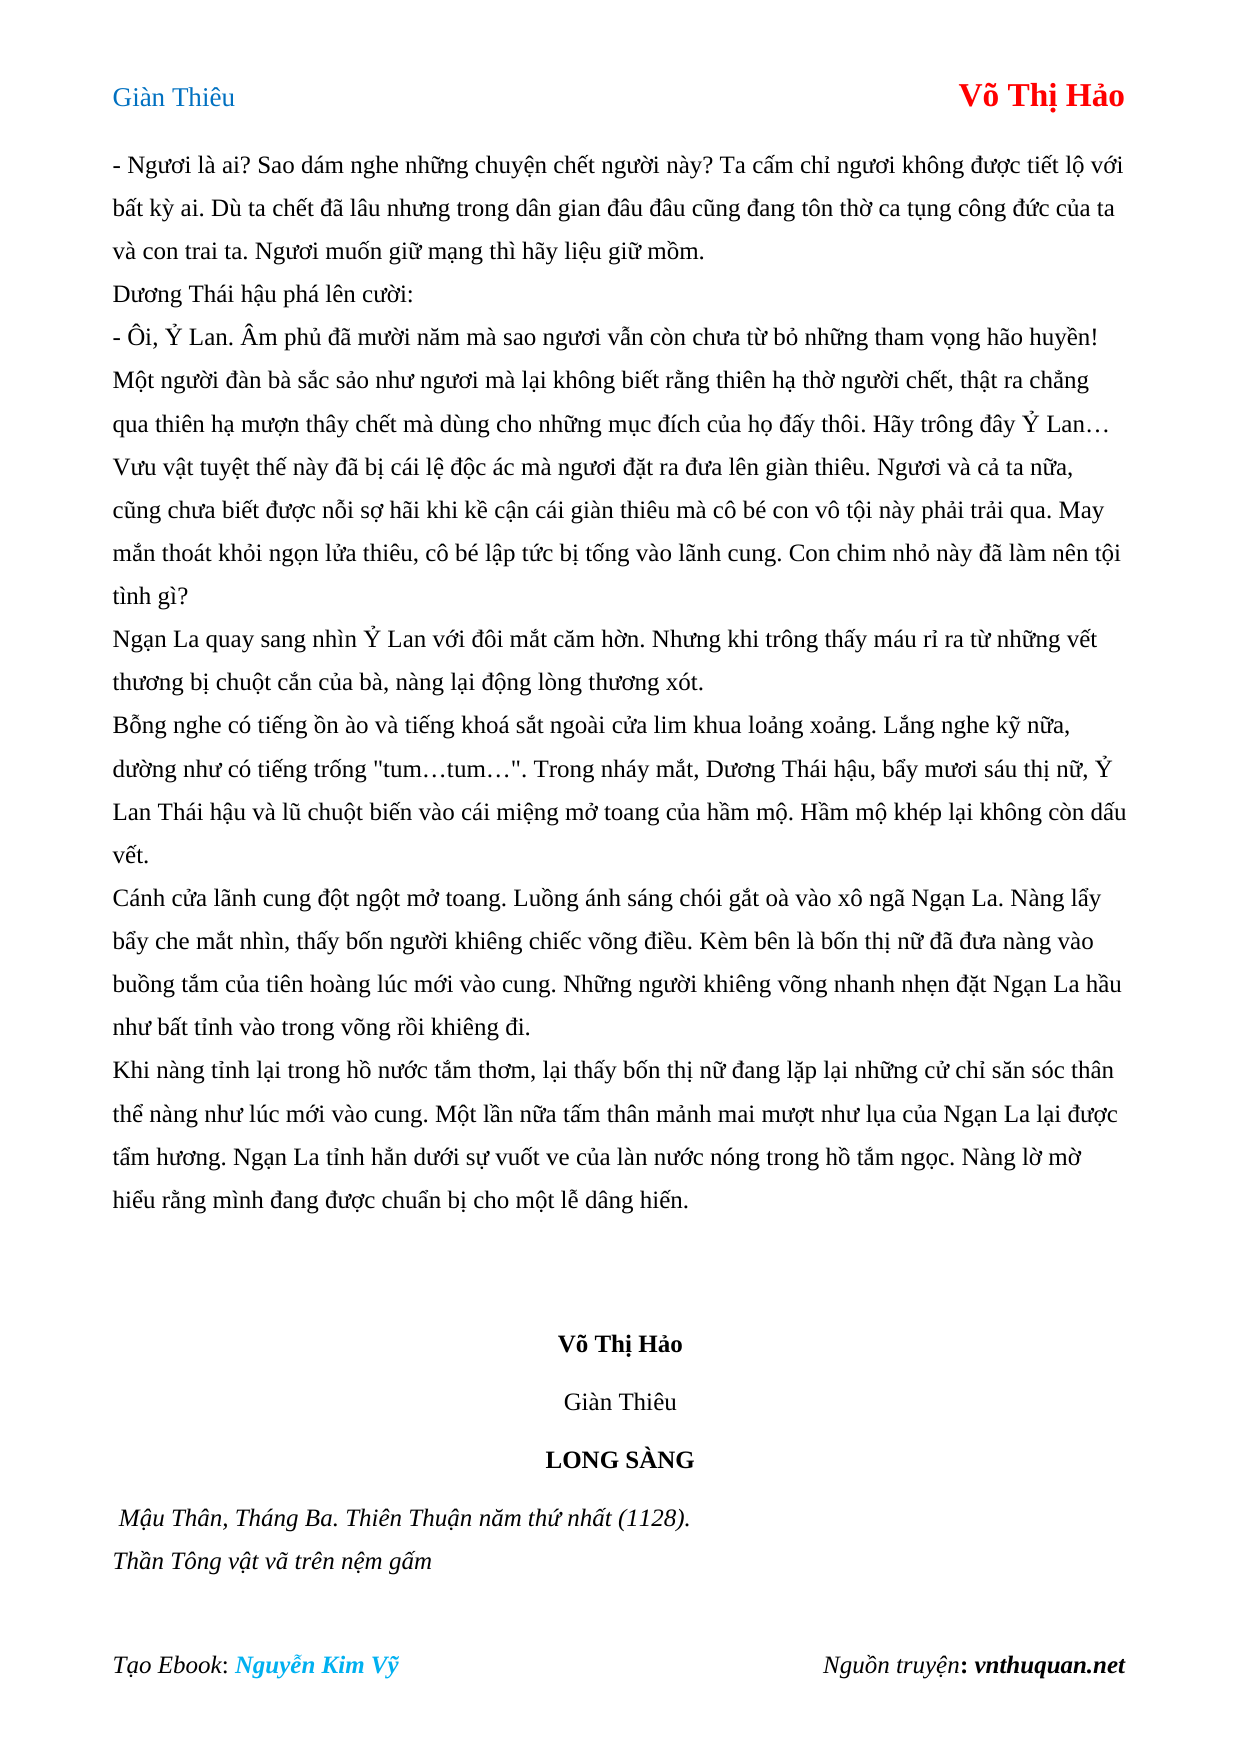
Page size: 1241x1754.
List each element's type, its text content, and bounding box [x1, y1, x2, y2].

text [112, 150, 1128, 1257]
text Võ Thị Hảo [112, 1329, 1128, 1358]
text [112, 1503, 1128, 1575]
text LONG SÀNG [112, 1445, 1128, 1474]
text Giàn Thiêu [112, 1387, 1128, 1416]
